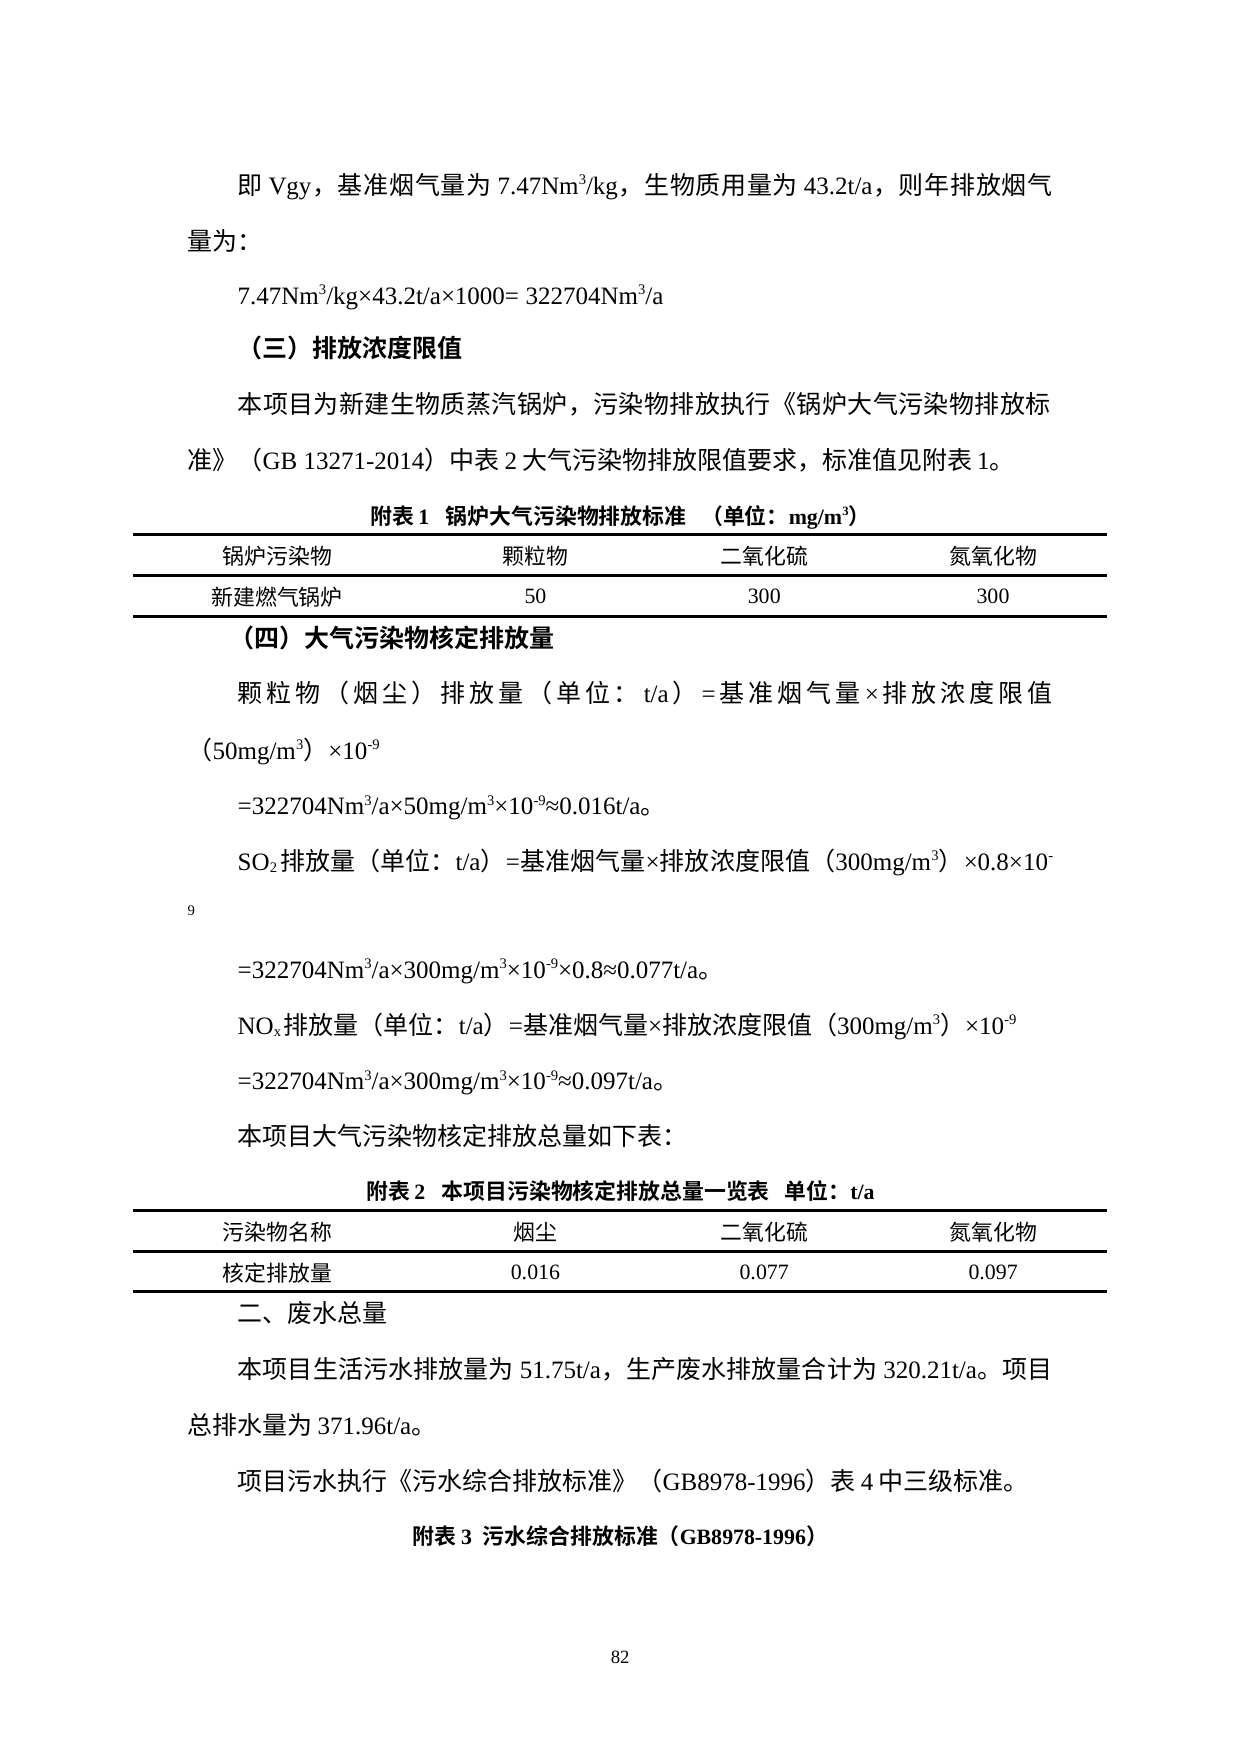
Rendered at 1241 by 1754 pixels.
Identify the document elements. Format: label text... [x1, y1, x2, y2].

table_cell 0.016 [421, 1253, 649, 1290]
text =322704Nm3/a×50mg/m3×10-9≈0.016t/a。 [187, 785, 1053, 823]
table_cell 0.097 [878, 1253, 1107, 1290]
text =322704Nm3/a×300mg/m3×10-9≈0.097t/a。 [187, 1060, 1053, 1098]
text 附表2 本项目污染物核定排放总量一览表 单位：t/a [187, 1171, 1053, 1209]
table_cell 300 [878, 577, 1107, 614]
table_cell 新建燃气锅炉 [133, 577, 421, 614]
text 本项目大气污染物核定排放总量如下表： [187, 1116, 1053, 1153]
text 本项目为新建生物质蒸汽锅炉，污染物排放执行《锅炉大气污染物排放标准》（GB 13271-2014）中表2大气污染物排放限值要求，标准值见附表1。 [187, 384, 1053, 478]
text （四）大气污染物核定排放量 [187, 618, 1053, 655]
table_header 氮氧化物 [878, 1212, 1107, 1249]
table_cell 0.077 [650, 1253, 878, 1290]
text NOx排放量（单位：t/a）=基准烟气量×排放浓度限值（300mg/m3）×10-9 [187, 1004, 1053, 1042]
text SO2排放量（单位：t/a）=基准烟气量×排放浓度限值（300mg/m3）×0.8×10-9 [187, 841, 1053, 934]
table_header 二氧化硫 [650, 536, 878, 574]
text 本项目生活污水排放量为51.75t/a，生产废水排放量合计为320.21t/a。项目总排水量为371.96t/a。 [187, 1349, 1053, 1443]
text 颗粒物（烟尘）排放量（单位：t/a）=基准烟气量×排放浓度限值（50mg/m3）×10-9 [187, 673, 1053, 767]
table_header 污染物名称 [133, 1212, 421, 1249]
table_header 烟尘 [421, 1212, 649, 1249]
table_header 二氧化硫 [650, 1212, 878, 1249]
text 附表3 污水综合排放标准（GB8978-1996） [187, 1516, 1053, 1554]
text 二、废水总量 [187, 1293, 1053, 1331]
table_header 氮氧化物 [878, 536, 1107, 574]
table_cell 50 [421, 577, 649, 614]
table_header 颗粒物 [421, 536, 649, 574]
text （三）排放浓度限值 [187, 328, 1053, 366]
text 7.47Nm3/kg×43.2t/a×1000= 322704Nm3/a [187, 276, 1053, 314]
table_cell 核定排放量 [133, 1253, 421, 1290]
text 项目污水执行《污水综合排放标准》（GB8978-1996）表4中三级标准。 [187, 1461, 1053, 1498]
table_cell 300 [650, 577, 878, 614]
table_header 锅炉污染物 [133, 536, 421, 574]
text =322704Nm3/a×300mg/m3×10-9×0.8≈0.077t/a。 [187, 949, 1053, 986]
text 即Vgy，基准烟气量为7.47Nm3/kg，生物质用量为43.2t/a，则年排放烟气量为： [187, 164, 1053, 258]
text 附表1 锅炉大气污染物排放标准 （单位：mg/m3） [187, 496, 1053, 533]
